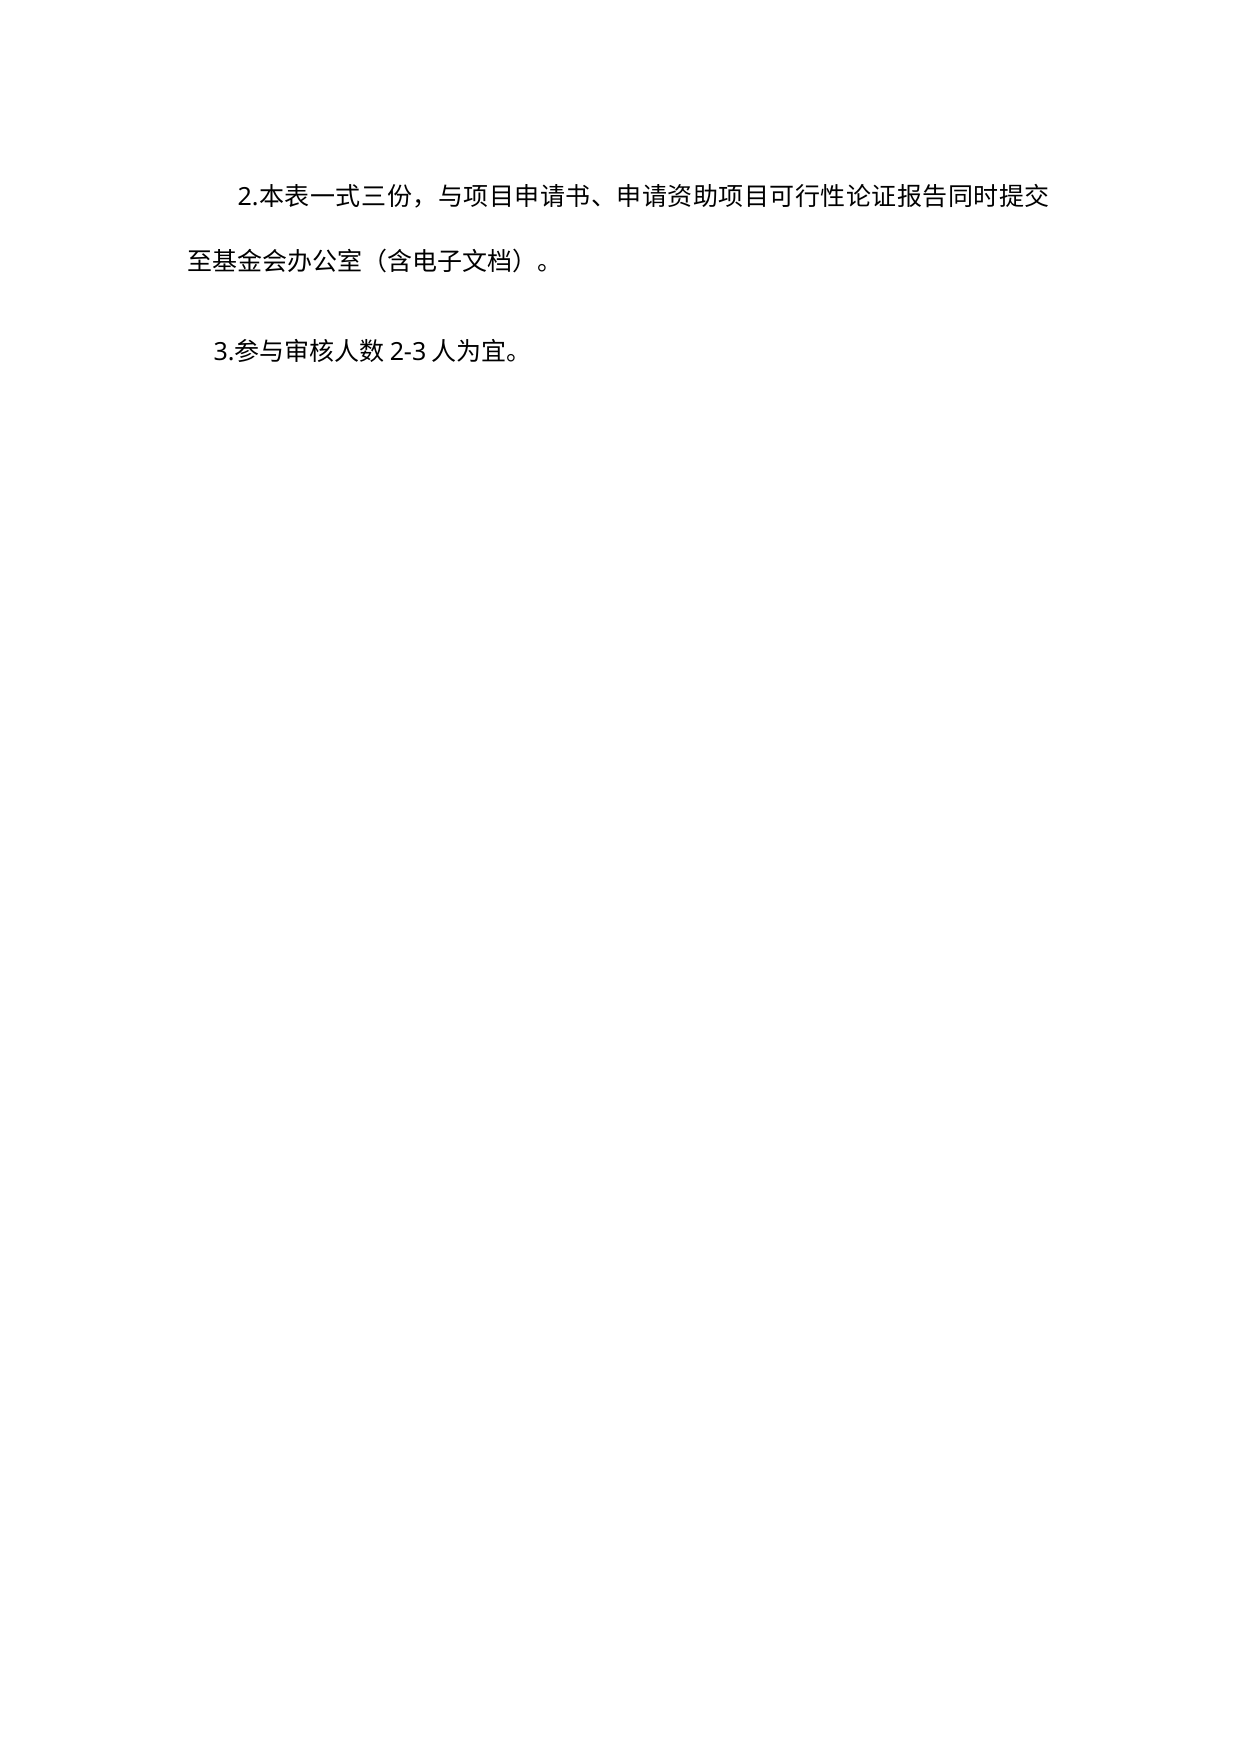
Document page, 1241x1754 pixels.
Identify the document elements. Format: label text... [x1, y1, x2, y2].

text 3.参与审核人数2-3人为宜。 [187, 317, 1053, 382]
text 2.本表一式三份，与项目申请书、申请资助项目可行性论证报告同时提交至基金会办公室（含电子文档）。 [187, 162, 1053, 292]
